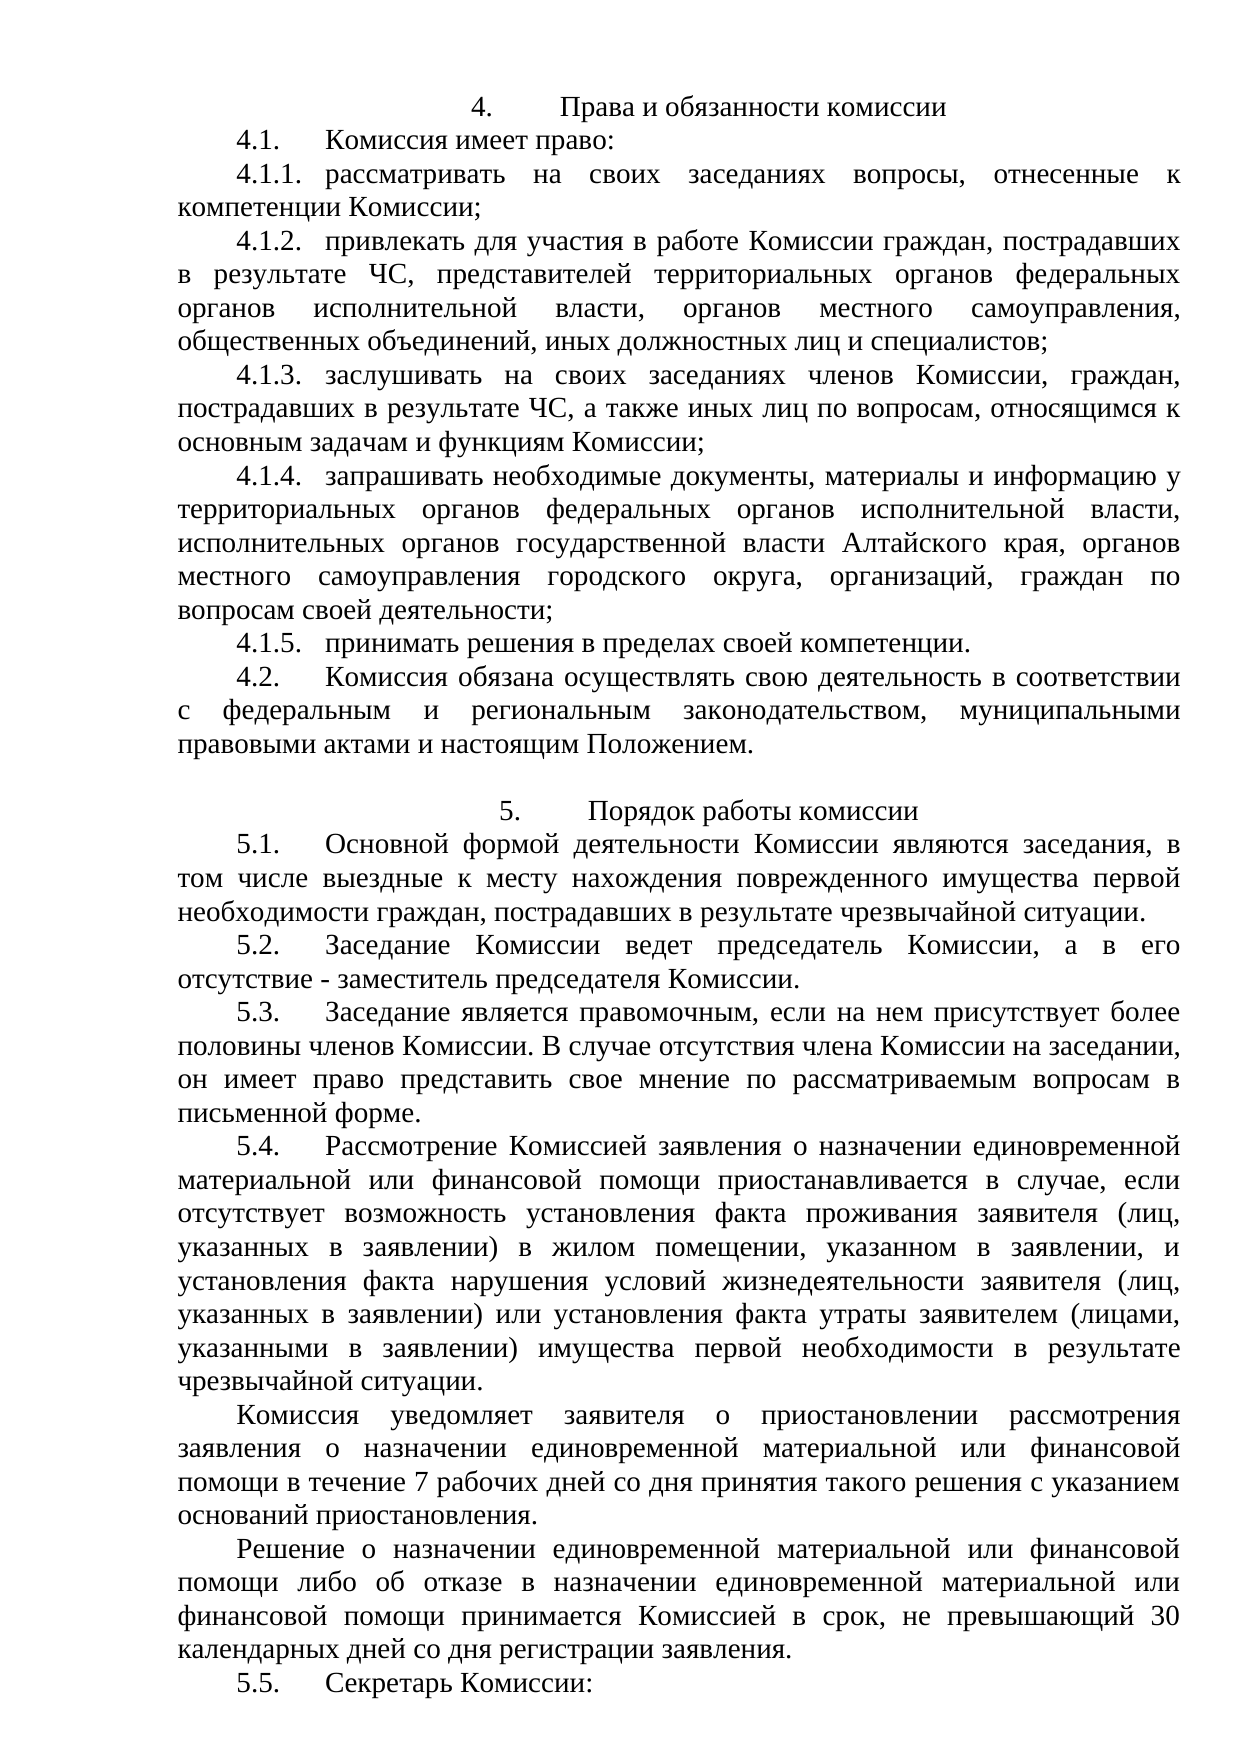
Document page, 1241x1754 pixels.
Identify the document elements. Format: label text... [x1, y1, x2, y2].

text 5.5. Секретарь Комиссии: [177, 1665, 1181, 1699]
text 5.4. Рассмотрение Комиссией заявления о назначении единовременной материальной или финансовой помощи приостанавливается в случае, если отсутствует возможность установления факта проживания заявителя (лиц, указанных в заявлении) в жилом помещении, указанном в заявлении, и установления факта нарушения условий жизнедеятельности заявителя (лиц, указанных в заявлении) или установления факта утраты заявителем (лицами, указанными в заявлении) имущества первой необходимости в результате чрезвычайной ситуации. [177, 1128, 1181, 1397]
text 5.3. Заседание является правомочным, если на нем присутствует более половины членов Комиссии. В случае отсутствия члена Комиссии на заседании, он имеет право представить свое мнение по рассматриваемым вопросам в письменной форме. [177, 994, 1181, 1128]
text 4.1.1. рассматривать на своих заседаниях вопросы, отнесенные к компетенции Комиссии; [177, 156, 1181, 223]
text 4.1.3. заслушивать на своих заседаниях членов Комиссии, граждан, пострадавших в результате ЧС, а также иных лиц по вопросам, относящимся к основным задачам и функциям Комиссии; [177, 357, 1181, 458]
text 5. Порядок работы комиссии [177, 793, 1181, 827]
text 4.1. Комиссия имеет право: [177, 122, 1181, 156]
text 5.1. Основной формой деятельности Комиссии являются заседания, в том числе выездные к месту нахождения поврежденного имущества первой необходимости граждан, пострадавших в результате чрезвычайной ситуации. [177, 827, 1181, 927]
text Решение о назначении единовременной материальной или финансовой помощи либо об отказе в назначении единовременной материальной или финансовой помощи принимается Комиссией в срок, не превышающий 30 календарных дней со дня регистрации заявления. [177, 1531, 1181, 1665]
text 4. Права и обязанности комиссии [177, 89, 1181, 122]
text 4.2. Комиссия обязана осуществлять свою деятельность в соответствии с федеральным и региональным законодательством, муниципальными правовыми актами и настоящим Положением. [177, 659, 1181, 759]
text 4.1.4. запрашивать необходимые документы, материалы и информацию у территориальных органов федеральных органов исполнительной власти, исполнительных органов государственной власти Алтайского края, органов местного самоуправления городского округа, организаций, граждан по вопросам своей деятельности; [177, 458, 1181, 625]
text Комиссия уведомляет заявителя о приостановлении рассмотрения заявления о назначении единовременной материальной или финансовой помощи в течение 7 рабочих дней со дня принятия такого решения с указанием оснований приостановления. [177, 1397, 1181, 1531]
text 5.2. Заседание Комиссии ведет председатель Комиссии, а в его отсутствие - заместитель председателя Комиссии. [177, 927, 1181, 994]
text 4.1.5. принимать решения в пределах своей компетенции. [177, 625, 1181, 659]
text 4.1.2. привлекать для участия в работе Комиссии граждан, пострадавших в результате ЧС, представителей территориальных органов федеральных органов исполнительной власти, органов местного самоуправления, общественных объединений, иных должностных лиц и специалистов; [177, 223, 1181, 357]
